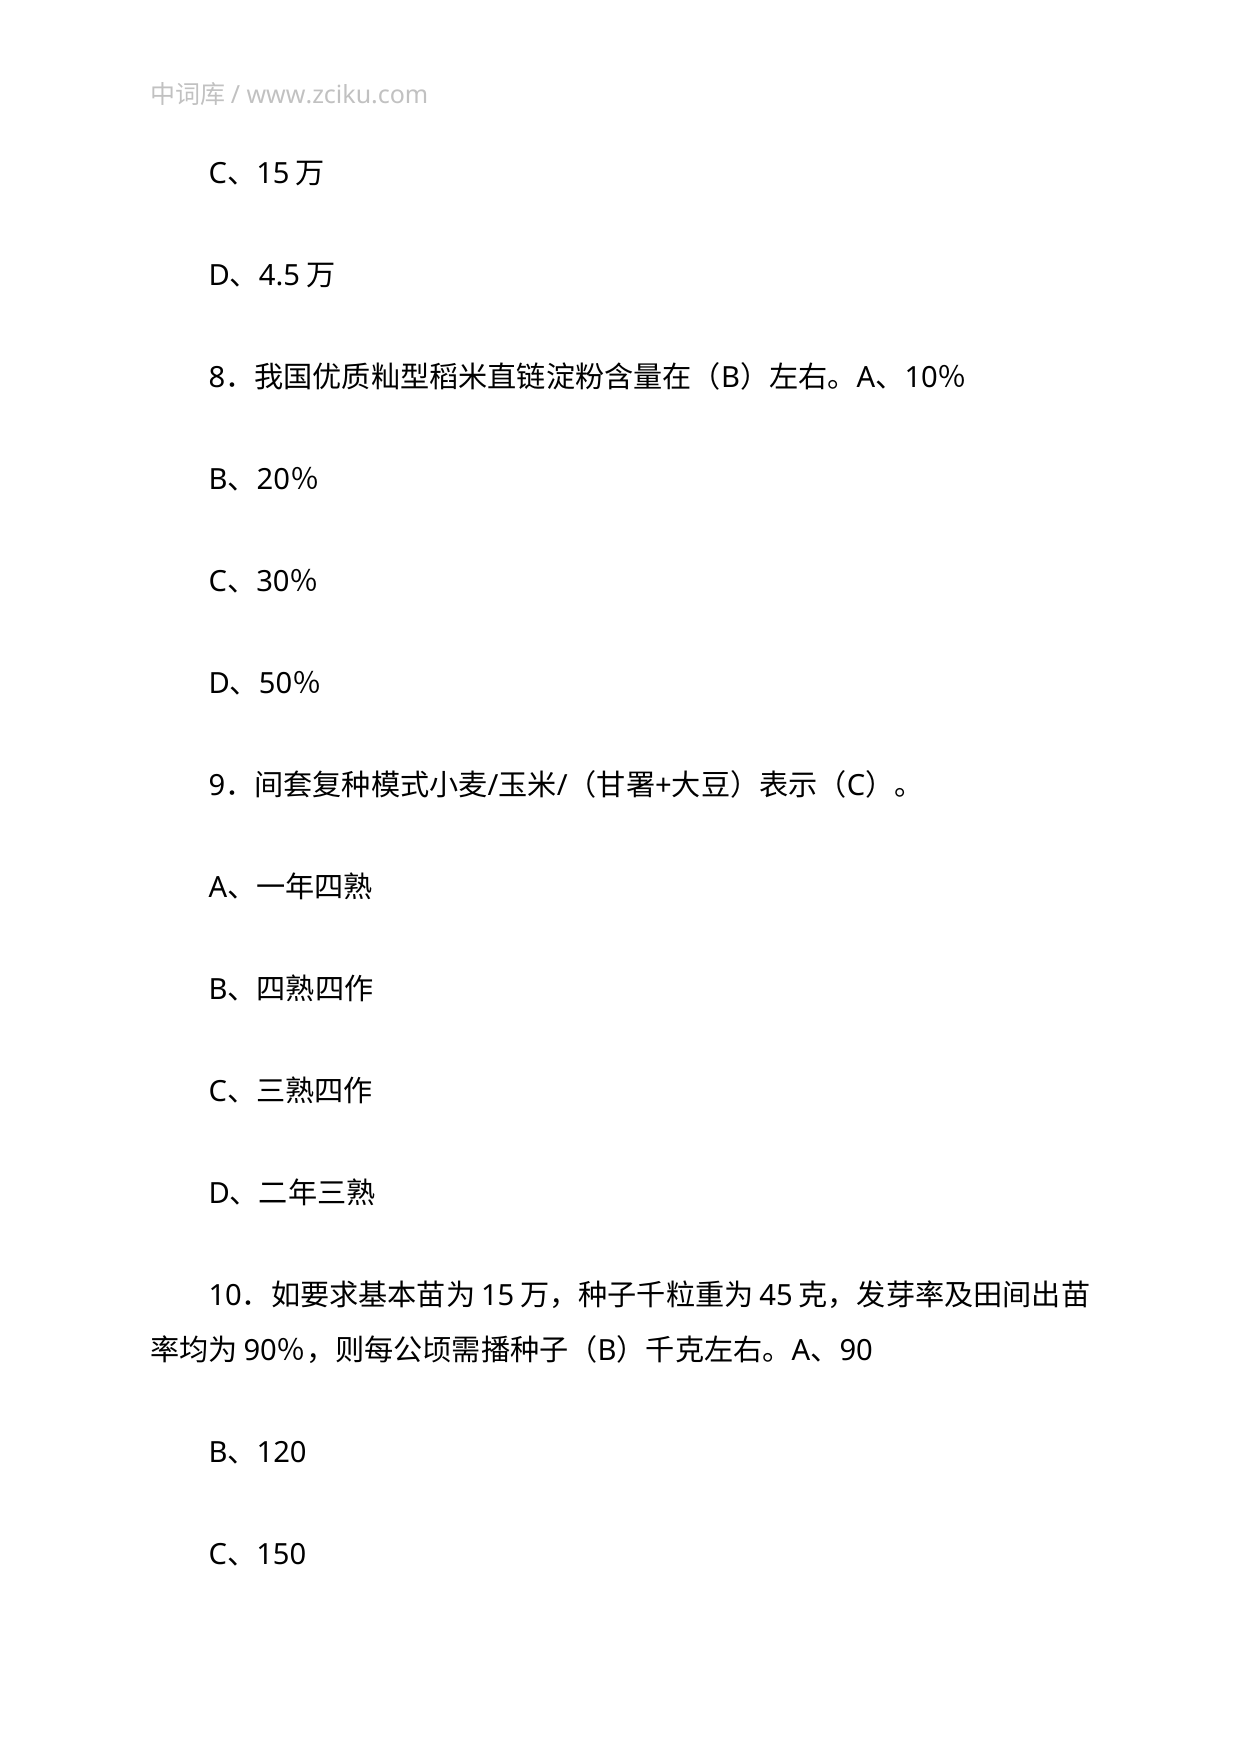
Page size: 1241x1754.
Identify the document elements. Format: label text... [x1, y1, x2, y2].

text B、120 [150, 1429, 1090, 1471]
text 8．我国优质籼型稻米直链淀粉含量在（B）左右。A、10％ [150, 354, 1090, 396]
text B、四熟四作 [150, 966, 1090, 1008]
text C、150 [150, 1531, 1090, 1573]
text A、一年四熟 [150, 864, 1090, 906]
text C、30％ [150, 558, 1090, 600]
text B、20％ [150, 456, 1090, 498]
text D、4.5万 [150, 252, 1090, 294]
text C、三熟四作 [150, 1068, 1090, 1110]
text C、15万 [150, 150, 1090, 192]
text 10．如要求基本苗为15万，种子千粒重为45克，发芽率及田间出苗率均为90％，则每公顷需播种子（B）千克左右。A、90 [150, 1272, 1090, 1369]
text D、二年三熟 [150, 1170, 1090, 1212]
text 9．间套复种模式小麦/玉米/（甘署+大豆）表示（C）。 [150, 762, 1090, 804]
text D、50％ [150, 660, 1090, 702]
